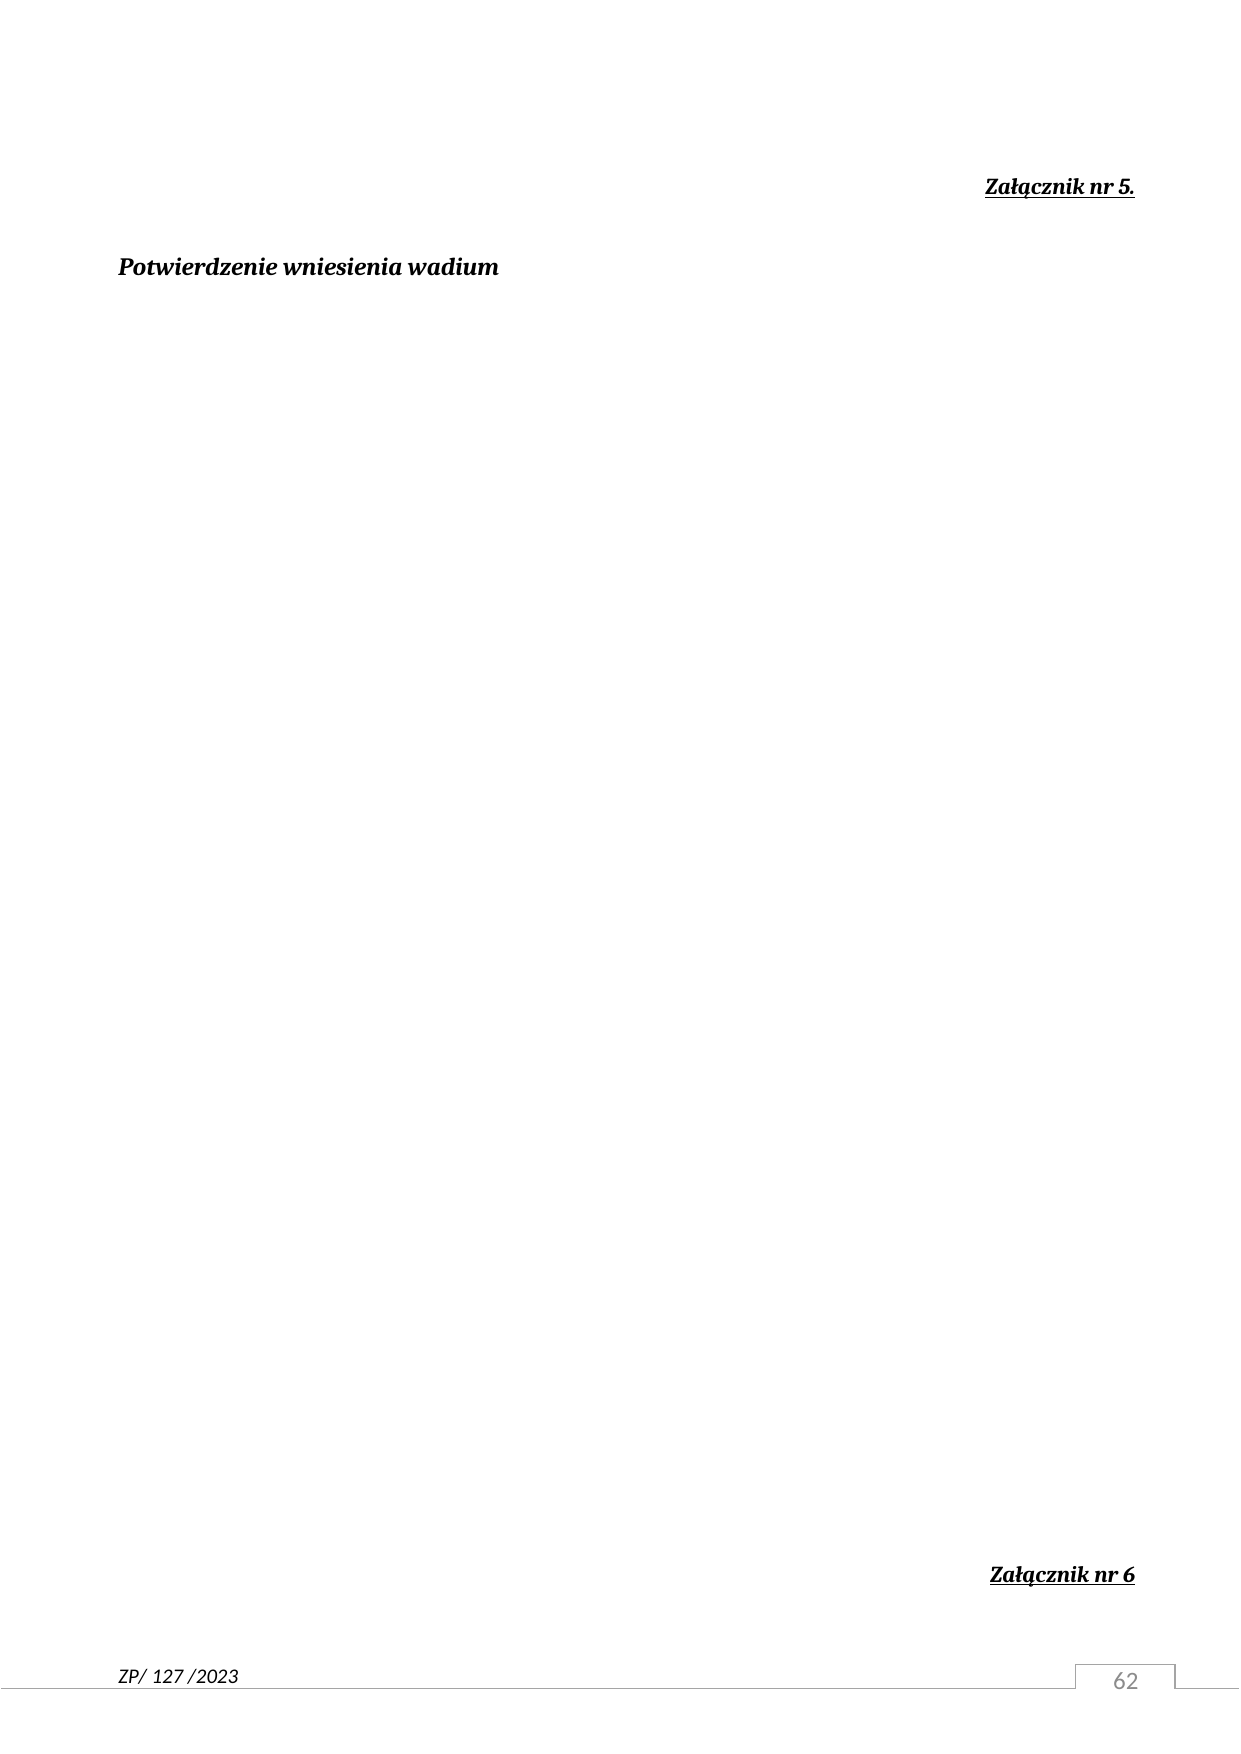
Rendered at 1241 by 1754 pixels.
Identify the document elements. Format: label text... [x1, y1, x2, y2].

text Potwierdzenie wniesienia wadium [118, 253, 1137, 282]
text Załącznik nr 6 [118, 1561, 1137, 1588]
text Załącznik nr 5. [118, 174, 1137, 200]
